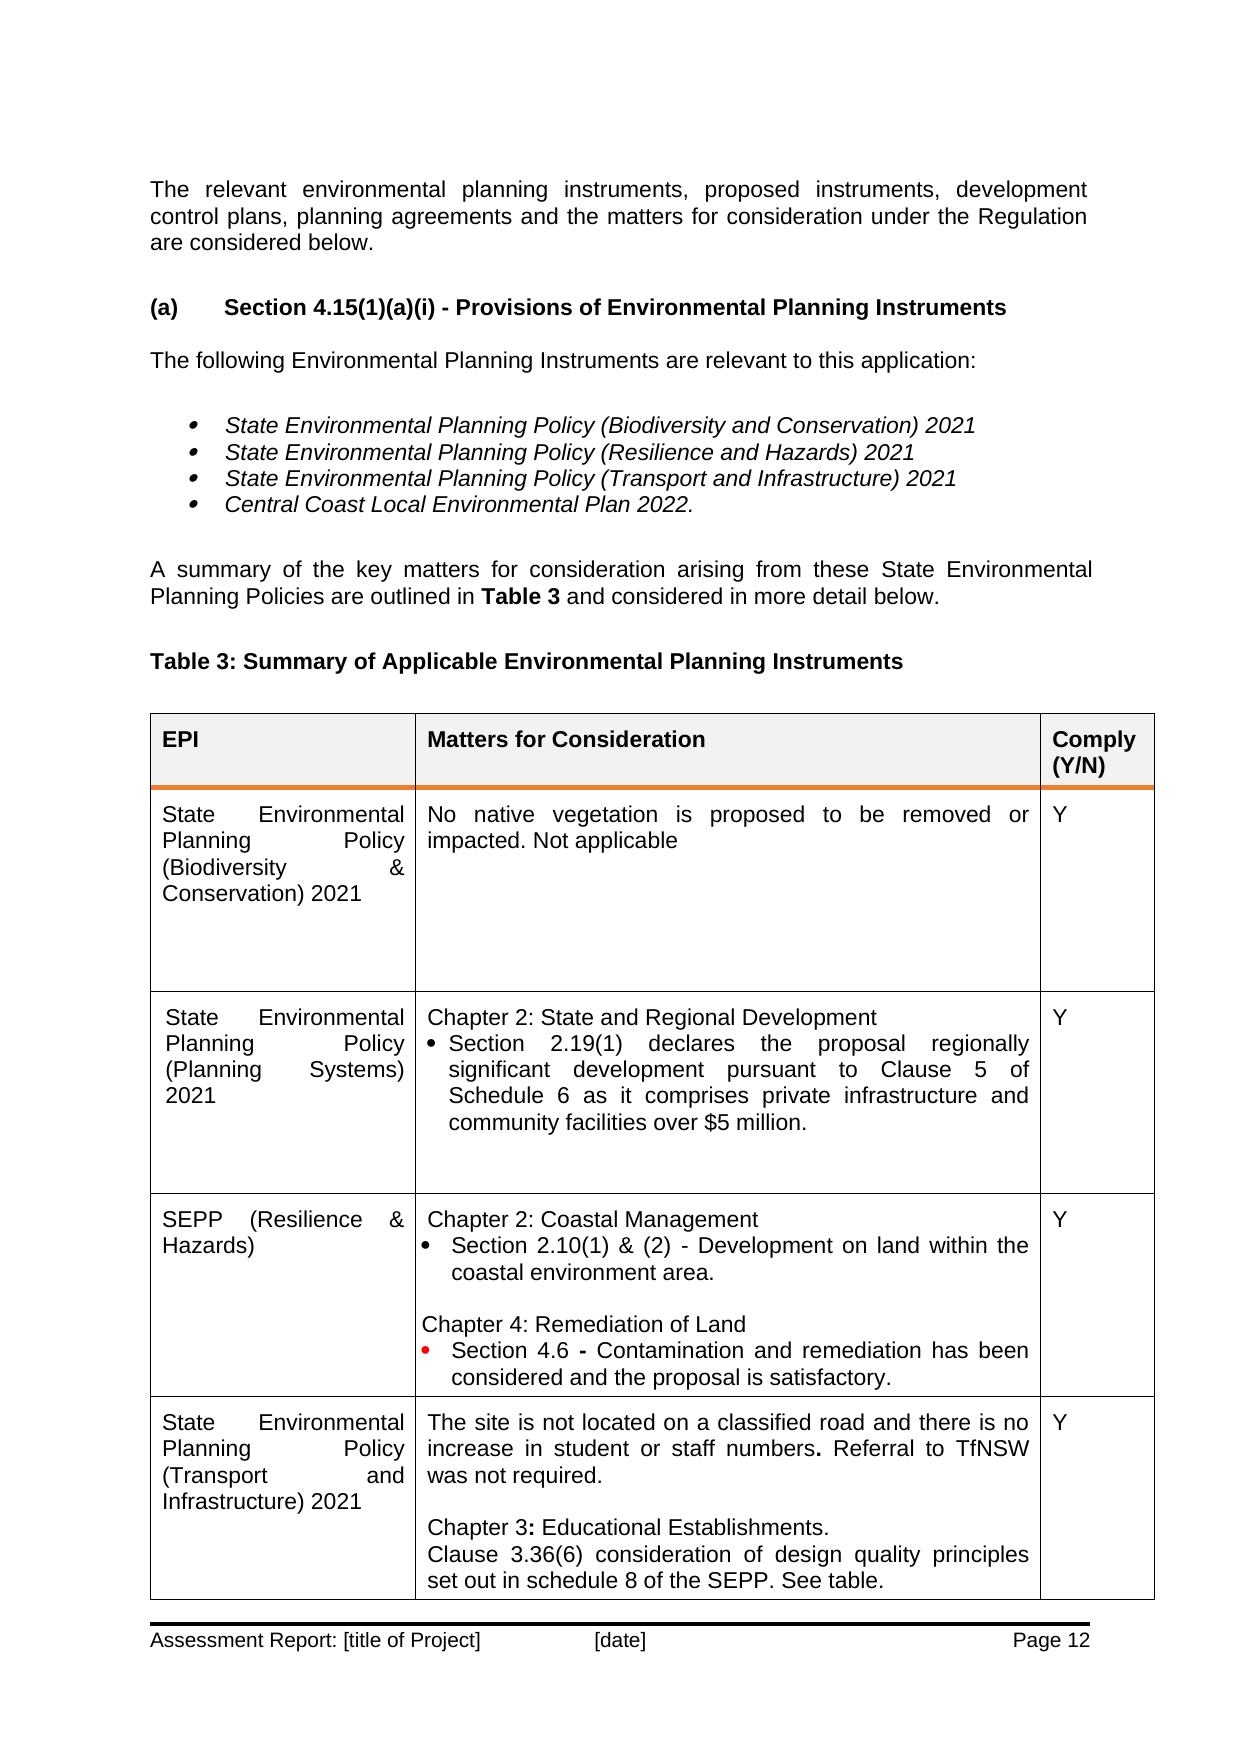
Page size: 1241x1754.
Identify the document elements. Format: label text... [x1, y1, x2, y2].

table_header Comply (Y/N) [1041, 714, 1154, 785]
table_header Matters for Consideration [416, 714, 1040, 785]
table_cell SEPP (Resilience & Hazards) [151, 1194, 415, 1396]
table_cell Y [1041, 992, 1154, 1193]
text A summary of the key matters for consideration arising from these State Environmental Planning Policies are outlined in Table 3 and considered in more detail below. [150, 556, 1093, 609]
list Table 3: Summary of Applicable Environmental Planning Instruments [150, 648, 1088, 674]
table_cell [416, 1397, 1040, 1599]
list Central Coast Local Environmental Plan 2022. [187, 491, 1088, 518]
table_cell Chapter 2: State and Regional Development Section 2.19(1) declares the proposal regionally significant development pursuant to Clause 5 of Schedule 6 as it comprises private infrastructure and community facilities over $5 million. [416, 992, 1040, 1193]
table_cell Y [1041, 1397, 1154, 1599]
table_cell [151, 1397, 415, 1599]
table_header EPI [151, 714, 415, 785]
text The following Environmental Planning Instruments are relevant to this application: [150, 347, 1088, 373]
table_cell Y [1041, 1194, 1154, 1396]
text The relevant environmental planning instruments, proposed instruments, development control plans, planning agreements and the matters for consideration under the Regulation are considered below. [150, 176, 1088, 255]
list Section 4.15(1)(a)(i) - Provisions of Environmental Planning Instruments [150, 294, 1088, 321]
table_cell State Environmental Planning Policy (Planning Systems) 2021 [151, 992, 415, 1193]
table_cell No native vegetation is proposed to be removed or impacted. Not applicable [416, 790, 1040, 991]
list State Environmental Planning Policy (Biodiversity and Conservation) 2021 [187, 412, 1090, 438]
table_cell State Environmental Planning Policy (Biodiversity & Conservation) 2021 [151, 790, 415, 991]
table_cell Y [1041, 790, 1154, 991]
list State Environmental Planning Policy (Transport and Infrastructure) 2021 [187, 465, 1090, 491]
list State Environmental Planning Policy (Resilience and Hazards) 2021 [187, 438, 1090, 465]
table_cell Chapter 2: Coastal Management Section 2.10(1) & (2) - Development on land within the coastal environment area. Chapter 4: Remediation of Land Section 4.6 - Contamination and remediation has been considered and the proposal is satisfactory. [416, 1194, 1040, 1396]
